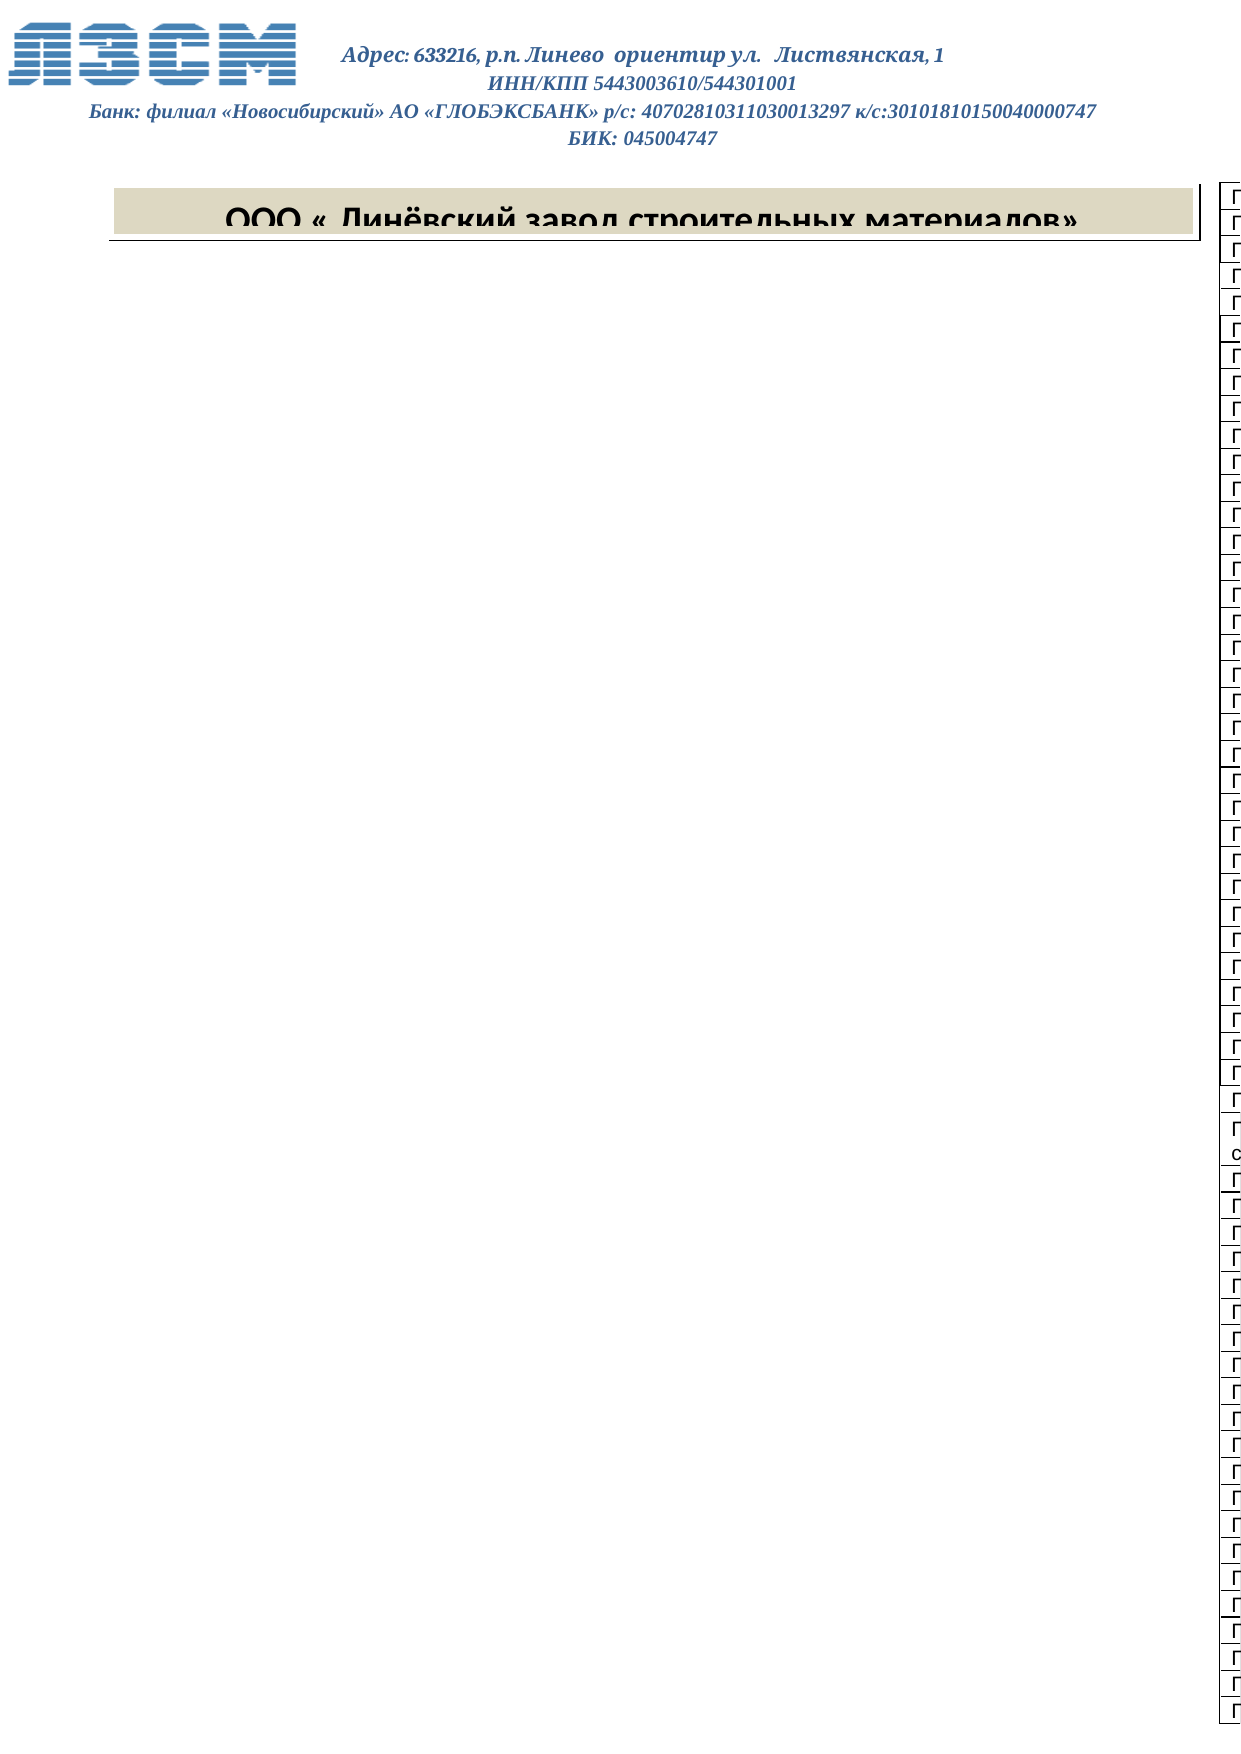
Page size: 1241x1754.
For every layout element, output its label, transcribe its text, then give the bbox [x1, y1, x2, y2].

table_cell П 11д-8 [1221, 661, 1240, 687]
table_cell П 15д-8 [1221, 874, 1240, 899]
table_cell П12-15 [1221, 688, 1240, 713]
table_cell П 21д-5 [1221, 1006, 1240, 1032]
table_cell П 18-8 [1221, 900, 1240, 926]
table_cell П 3-8 [1221, 210, 1240, 235]
table_cell П 15-8/2 [1221, 847, 1240, 873]
table_cell П 21-8 [1221, 953, 1240, 979]
table_cell П 5-8/2 [1220, 288, 1240, 315]
table_cell П 12д-15 [1221, 714, 1240, 740]
table_cell П 10д-3 [1221, 581, 1240, 607]
table_cell П 11-8 [1221, 608, 1240, 633]
table_cell П 5-8 [1221, 236, 1240, 262]
picture [8, 12, 298, 97]
table_cell П 8д-8 [1221, 475, 1240, 501]
table_cell П 7-5 [1221, 396, 1240, 421]
table_cell П 15-5 [1221, 794, 1240, 819]
table_cell П 2-15б [1221, 183, 1240, 208]
table_cell П 18д-8 [1221, 927, 1240, 952]
table_cell П 27д-8 [1220, 1086, 1240, 1112]
table_cell П 6д-15 [1221, 343, 1240, 368]
table_cell П 8-8 [1221, 449, 1240, 474]
table_cell П 15-8 [1221, 821, 1240, 846]
table_cell П 27-8 [1221, 1060, 1240, 1085]
table_cell П 6-15 [1221, 316, 1240, 341]
table_cell П 7д-3 [1221, 422, 1240, 448]
table_cell П 5д-8 [1220, 263, 1240, 288]
table_cell П 9д-15 [1221, 555, 1240, 580]
table_cell П 21-5 [1221, 980, 1240, 1005]
table_cell П 9-15 [1221, 528, 1240, 554]
table_cell П19-15 [1221, 1033, 1240, 1058]
